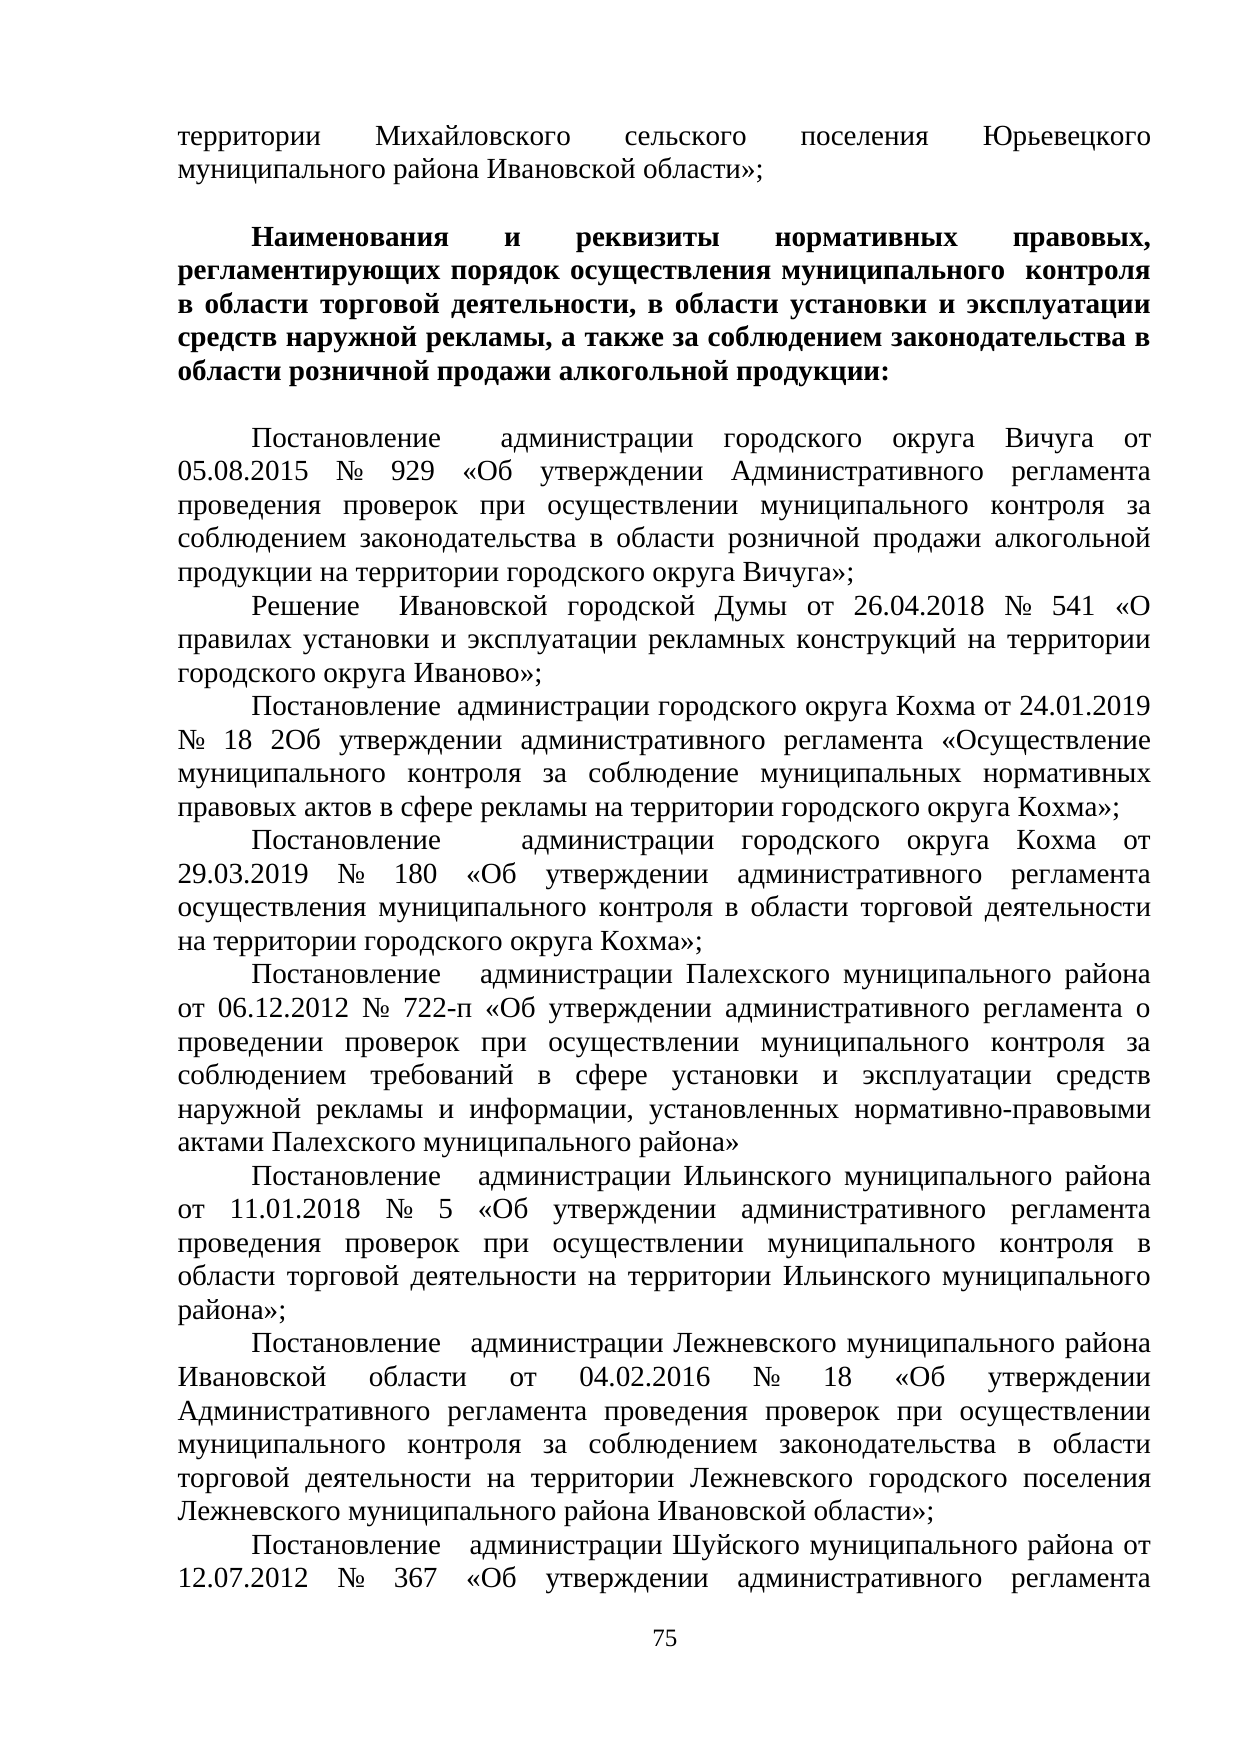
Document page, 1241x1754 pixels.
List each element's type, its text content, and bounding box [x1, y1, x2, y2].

text Постановление администрации Лежневского муниципального района Ивановской области от 04.02.2016 № 18 «Об утверждении Административного регламента проведения проверок при осуществлении муниципального контроля за соблюдением законодательства в области торговой деятельности на территории Лежневского городского поселения Лежневского муниципального района Ивановской области»; [177, 1326, 1152, 1527]
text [177, 118, 1152, 185]
text Постановление администрации Палехского муниципального района от 06.12.2012 № 722-п «Об утверждении административного регламента о проведении проверок при осуществлении муниципального контроля за соблюдением требований в сфере установки и эксплуатации средств наружной рекламы и информации, установленных нормативно-правовыми актами Палехского муниципального района» [177, 957, 1152, 1158]
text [177, 1527, 1152, 1594]
text Постановление администрации городского округа Кохма от 24.01.2019 № 18 2Об утверждении административного регламента «Осуществление муниципального контроля за соблюдение муниципальных нормативных правовых актов в сфере рекламы на территории городского округа Кохма»; [177, 688, 1152, 822]
text Постановление администрации городского округа Вичуга от 05.08.2015 № 929 «Об утверждении Административного регламента проведения проверок при осуществлении муниципального контроля за соблюдением законодательства в области розничной продажи алкогольной продукции на территории городского округа Вичуга»; [177, 420, 1152, 588]
text Постановление администрации Ильинского муниципального района от 11.01.2018 № 5 «Об утверждении административного регламента проведения проверок при осуществлении муниципального контроля в области торговой деятельности на территории Ильинского муниципального района»; [177, 1158, 1152, 1326]
text Решение Ивановской городской Думы от 26.04.2018 № 541 «О правилах установки и эксплуатации рекламных конструкций на территории городского округа Иваново»; [177, 588, 1152, 688]
text Наименования и реквизиты нормативных правовых, регламентирующих порядок осуществления муниципального контроля в области торговой деятельности, в области установки и эксплуатации средств наружной рекламы, а также за соблюдением законодательства в области розничной продажи алкогольной продукции: [177, 219, 1152, 386]
text Постановление администрации городского округа Кохма от 29.03.2019 № 180 «Об утверждении административного регламента осуществления муниципального контроля в области торговой деятельности на территории городского округа Кохма»; [177, 822, 1152, 957]
